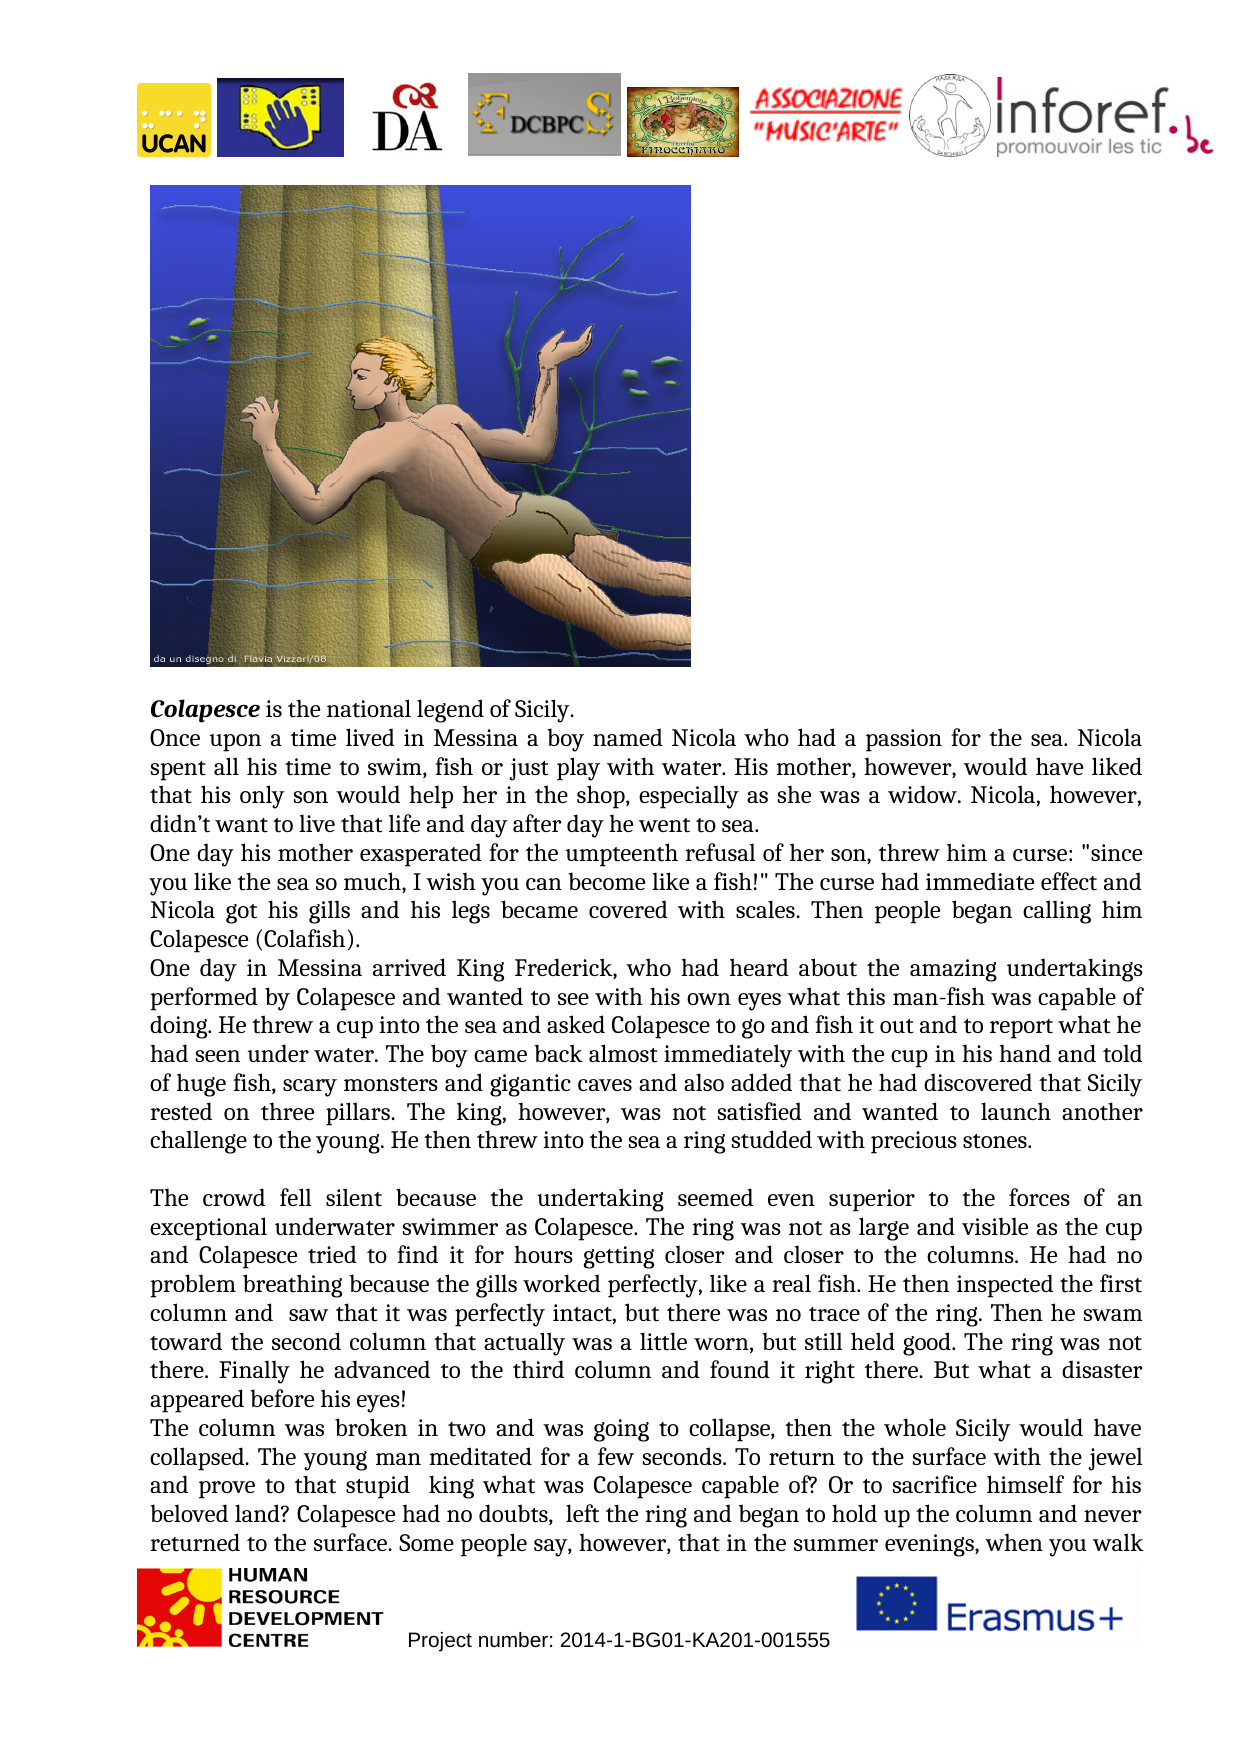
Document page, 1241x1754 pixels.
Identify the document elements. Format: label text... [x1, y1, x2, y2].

picture [745, 74, 991, 157]
text One day in Messina arrived King Frederick, who had heard about the amazing undertakings performed by Colapesce and wanted to see with his own eyes what this man-fish was capable of doing. He threw a cup into the sea and asked Colapesce to go and fish it out and to report what he had seen under water. The boy came back almost immediately with the cup in his hand and told of huge fish, scary monsters and gigantic caves and also added that he had discovered that Sicily rested on three pillars. The king, however, was not satisfied and wanted to launch another challenge to the young. He then threw into the sea a ring studded with precious stones. [150, 954, 1144, 1155]
picture [997, 77, 1214, 157]
picture [627, 87, 739, 157]
picture [137, 83, 211, 157]
picture [137, 1568, 384, 1647]
text One day his mother exasperated for the umpteenth refusal of her son, threw him a curse: "since you like the sea so much, I wish you can become like a fish!" The curse had immediate effect and Nicola got his gills and his legs became covered with scales. Then people began calling him Colapesce (Colafish). [150, 839, 1144, 954]
text Colapesce is the national legend of Sicily. [150, 695, 1144, 724]
picture [841, 1561, 1139, 1647]
picture [217, 78, 344, 157]
text The crowd fell silent because the undertaking seemed even superior to the forces of an exceptional underwater swimmer as Colapesce. The ring was not as large and visible as the cup and Colapesce tried to find it for hours getting closer and closer to the columns. He had no problem breathing because the gills worked perfectly, like a real fish. He then inspected the first column and saw that it was perfectly intact, but there was no trace of the ring. Then he swam toward the second column that actually was a little worn, but still held good. The ring was not there. Finally he advanced to the third column and found it right there. But what a disaster appeared before his eyes! [150, 1184, 1144, 1414]
picture [350, 73, 462, 157]
picture [468, 73, 621, 157]
text Once upon a time lived in Messina a boy named Nicola who had a passion for the sea. Nicola spent all his time to swim, fish or just play with water. His mother, however, would have liked that his only son would help her in the shop, especially as she was a widow. Nicola, however, didn’t want to live that life and day after day he went to sea. [150, 724, 1144, 839]
picture [150, 185, 691, 667]
